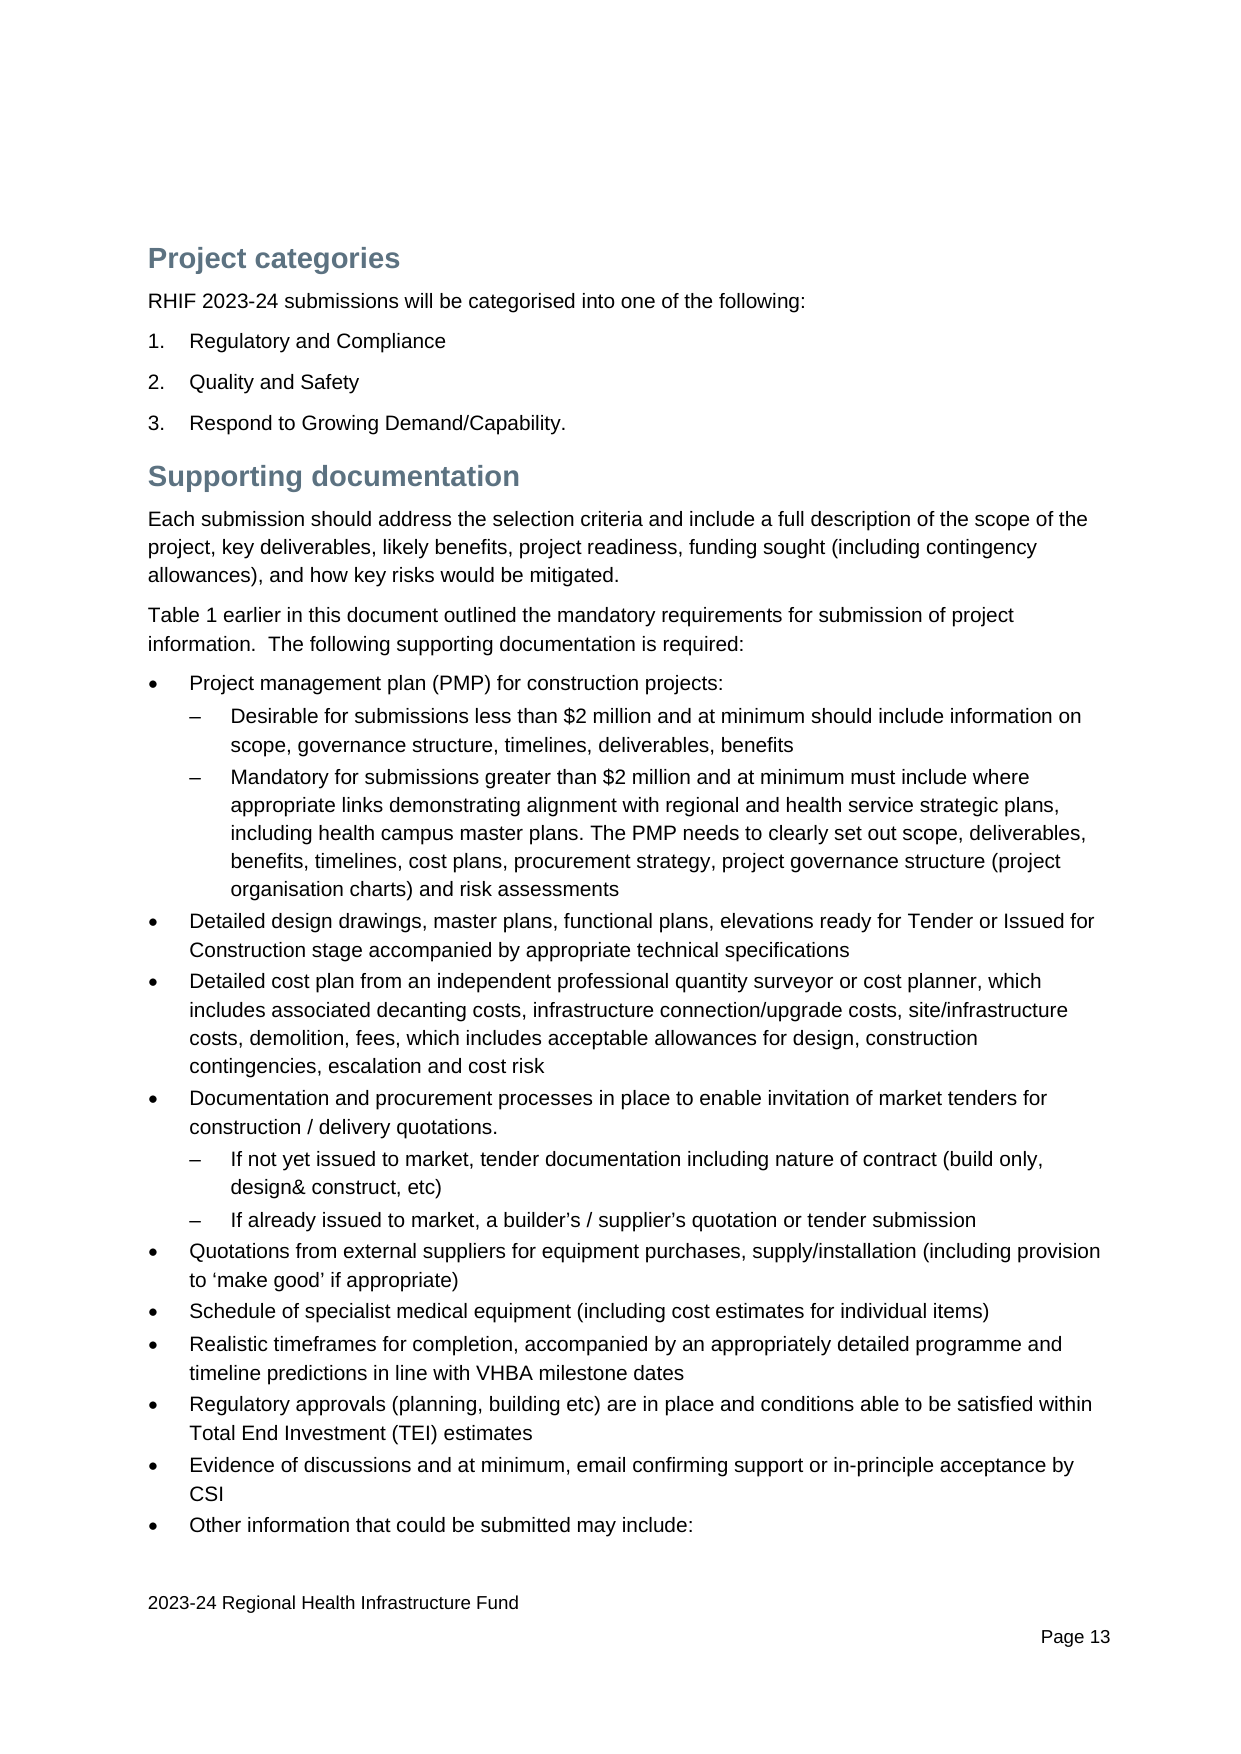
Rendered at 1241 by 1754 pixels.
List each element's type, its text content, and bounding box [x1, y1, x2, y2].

text If not yet issued to market, tender documentation including nature of contract (build only, design& construct, etc) [189, 1143, 1110, 1199]
text Schedule of specialist medical equipment (including cost estimates for individual items) [148, 1296, 1110, 1324]
text Evidence of discussions and at minimum, email confirming support or in-principle acceptance by CSI [148, 1449, 1110, 1505]
text Detailed design drawings, master plans, functional plans, elevations ready for Tender or Issued for Construction stage accompanied by appropriate technical specifications [148, 905, 1110, 962]
text Table 1 earlier in this document outlined the mandatory requirements for submission of project information. The following supporting documentation is required: [148, 599, 1110, 655]
text Desirable for submissions less than $2 million and at minimum should include information on scope, governance structure, timelines, deliverables, beneﬁts [189, 700, 1110, 756]
text Other information that could be submitted may include: [148, 1509, 1110, 1538]
text Respond to Growing Demand/Capability. [148, 406, 1110, 434]
text If already issued to market, a builder’s / supplier’s quotation or tender submission [189, 1203, 1110, 1231]
subtitle Supporting documentation [148, 459, 1110, 493]
text Documentation and procurement processes in place to enable invitation of market tenders for construction / delivery quotations. [148, 1082, 1110, 1139]
text Project management plan (PMP) for construction projects: [148, 668, 1110, 696]
text Each submission should address the selection criteria and include a full description of the scope of the project, key deliverables, likely benefits, project readiness, funding sought (including contingency allowances), and how key risks would be mitigated. [148, 502, 1110, 587]
text RHIF 2023-24 submissions will be categorised into one of the following: [148, 284, 1110, 312]
subtitle Project categories [148, 241, 1110, 275]
text Mandatory for submissions greater than $2 million and at minimum must include where appropriate links demonstrating alignment with regional and health service strategic plans, including health campus master plans. The PMP needs to clearly set out scope, deliverables, benefits, timelines, cost plans, procurement strategy, project governance structure (project organisation charts) and risk assessments [189, 761, 1110, 901]
text Detailed cost plan from an independent professional quantity surveyor or cost planner, which includes associated decanting costs, infrastructure connection/upgrade costs, site/infrastructure costs, demolition, fees, which includes acceptable allowances for design, construction contingencies, escalation and cost risk [148, 966, 1110, 1078]
text Quotations from external suppliers for equipment purchases, supply/installation (including provision to ‘make good’ if appropriate) [148, 1236, 1110, 1292]
text Quality and Safety [148, 366, 1110, 394]
text Realistic timeframes for completion, accompanied by an appropriately detailed programme and timeline predictions in line with VHBA milestone dates [148, 1328, 1110, 1384]
list Regulatory and Compliance [148, 325, 1110, 353]
text Regulatory approvals (planning, building etc) are in place and conditions able to be satisfied within Total End Investment (TEI) estimates [148, 1389, 1110, 1445]
